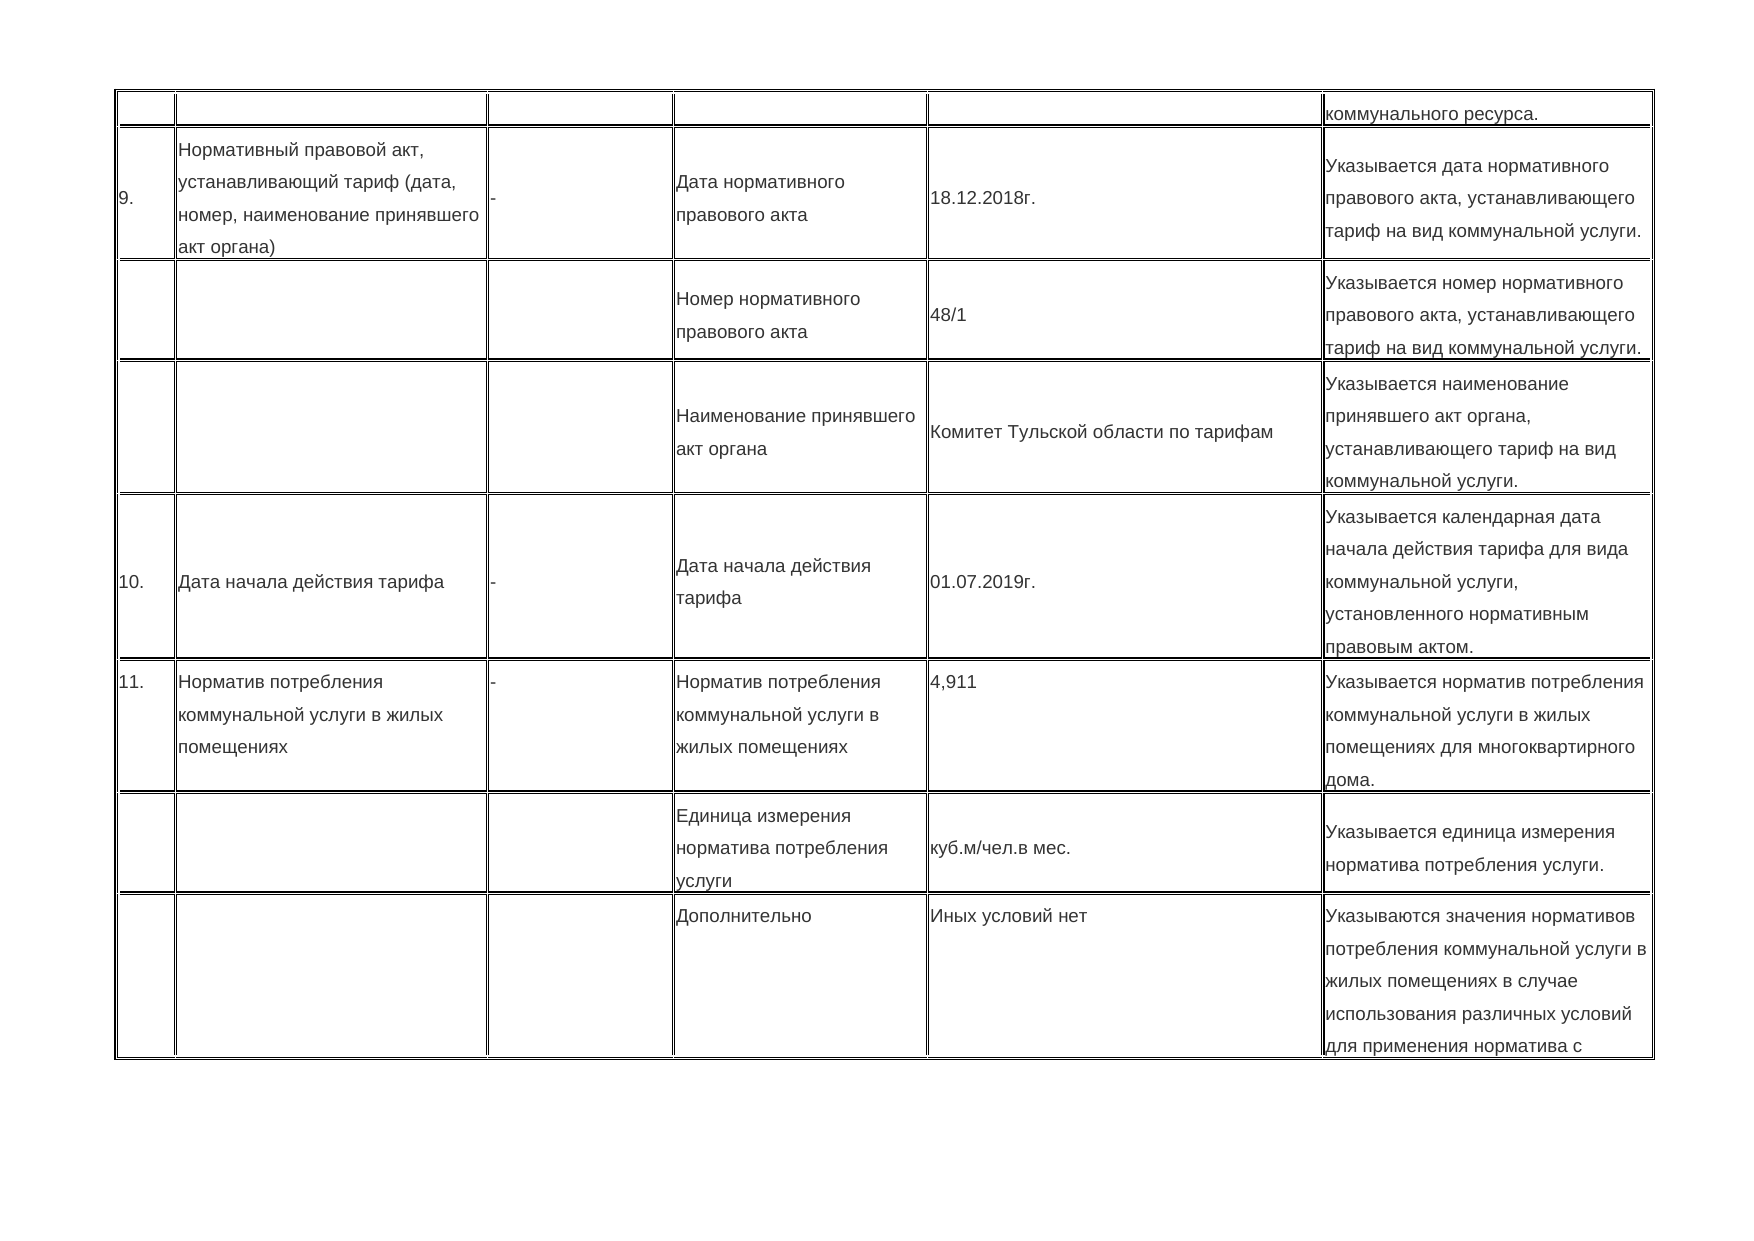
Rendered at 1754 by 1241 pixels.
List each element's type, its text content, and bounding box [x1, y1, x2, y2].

table_cell Указывается единица измерения норматива потребления услуги. [1325, 790, 1652, 891]
table_cell - [489, 661, 672, 790]
table_cell [118, 358, 174, 491]
table_cell [489, 261, 672, 358]
table_cell Дата начала действия тарифа [177, 495, 486, 657]
table_cell Дата начала действия тарифа [675, 495, 926, 657]
table_cell 4,911 [929, 661, 1321, 790]
table_cell Единица измерения норматива потребления услуги [675, 794, 926, 891]
table_cell [118, 891, 176, 1057]
table_cell 01.07.2019г. [929, 495, 1321, 657]
table_cell [488, 895, 673, 1057]
table_cell 10. [118, 491, 174, 657]
table_cell Указывается норматив потребления коммунальной услуги в жилых помещениях для многоквартирного дома. [1325, 657, 1652, 790]
table_cell Норматив потребления коммунальной услуги в жилых помещениях [675, 661, 926, 790]
table_cell [176, 895, 487, 1057]
table_cell 11. [118, 657, 174, 790]
table_cell [177, 261, 486, 358]
table_cell [488, 92, 673, 124]
table_cell куб.м/чел.в мес. [929, 794, 1321, 891]
table_cell [176, 92, 487, 124]
table_cell - [489, 128, 672, 257]
table_cell 9. [118, 124, 174, 257]
table_cell 48/1 [929, 261, 1321, 358]
table_cell [177, 794, 486, 891]
table_cell Нормативный правовой акт, устанавливающий тариф (дата, номер, наименование принявшего акт органа) [177, 128, 486, 257]
table_cell 22 [928, 90, 1323, 124]
table_cell Указывается дата нормативного правового акта, устанавливающего тариф на вид коммунальной услуги. [1325, 124, 1652, 257]
table_cell [489, 362, 672, 491]
table_cell [489, 794, 672, 891]
table_cell Указывается номер нормативного правового акта, устанавливающего тариф на вид коммунальной услуги. [1325, 258, 1652, 358]
table_cell Указывается наименование принявшего акт органа, устанавливающего тариф на вид коммунальной услуги. [1325, 358, 1652, 491]
table_cell Указывается календарная дата начала действия тарифа для вида коммунальной услуги, установленного нормативным правовым актом. [1325, 491, 1652, 657]
table_cell - [489, 495, 672, 657]
table_cell Дата нормативного правового акта [675, 128, 926, 257]
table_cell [1323, 92, 1652, 124]
table_cell Комитет Тульской области по тарифам [929, 362, 1321, 491]
table_cell 18.12.2018г. [929, 128, 1321, 257]
table_cell Дополнительно [674, 895, 928, 1057]
table_cell [118, 258, 174, 358]
table_cell Норматив потребления коммунальной услуги в жилых помещениях [177, 661, 486, 790]
table_cell Номер нормативного правового акта [675, 261, 926, 358]
table_cell Наименование принявшего акт органа [675, 362, 926, 491]
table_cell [674, 92, 928, 124]
table_cell [177, 362, 486, 491]
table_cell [1323, 891, 1652, 1057]
table_cell Иных условий нет [928, 891, 1323, 1057]
table_cell [118, 790, 174, 891]
table_cell [118, 92, 176, 124]
